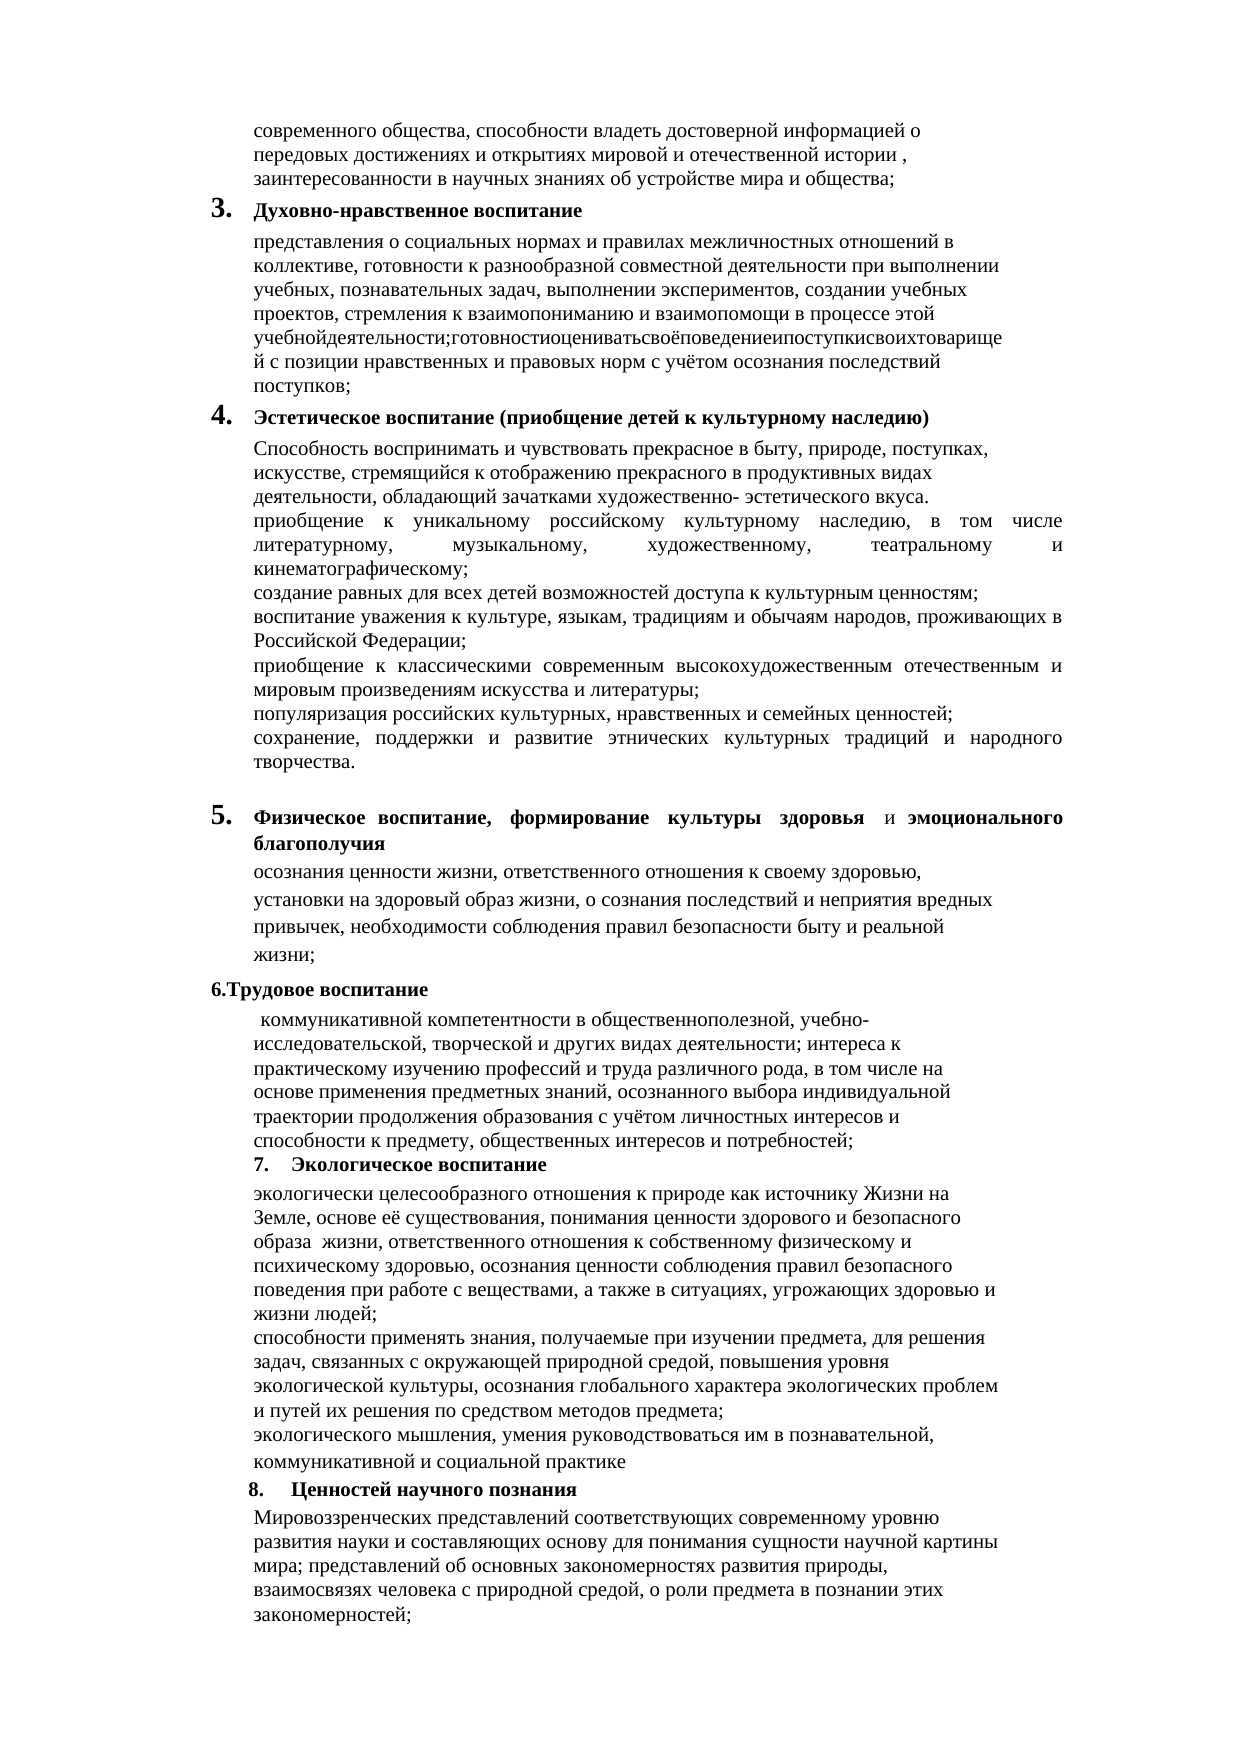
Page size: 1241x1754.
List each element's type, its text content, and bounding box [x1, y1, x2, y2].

text сохранение, поддержки и развитие этнических культурных традиций и народного творчества. [253, 725, 1063, 773]
text экологического мышления, умения руководствоваться им в познавательной, коммуникативной и социальной практике [253, 1422, 1004, 1473]
text популяризация российских культурных, нравственных и семейных ценностей; [253, 701, 1063, 725]
text воспитание уважения к культуре, языкам, традициям и обычаям народов, проживающих в Российской Федерации; [253, 604, 1063, 652]
text коммуникативной компетентности в общественнополезной, учебно-исследовательской, творческой и других видах деятельности; интереса к практическому изучению профессий и труда различного рода, в том числе на основе применения предметных знаний, осознанного выбора индивидуальной траектории продолжения образования с учётом личностных интересов и способности к предмету, общественных интересов и потребностей; [253, 1007, 1004, 1152]
text экологически целесообразного отношения к природе как источнику Жизни на Земле, основе её существования, понимания ценности здорового и безопасного образа жизни, ответственного отношения к собственному физическому и психическому здоровью, осознания ценности соблюдения правил безопасного поведения при работе с веществами, а также в ситуациях, угрожающих здоровью и жизни людей; [253, 1181, 1004, 1325]
text осознания ценности жизни, ответственного отношения к своему здоровью, установки на здоровый образ жизни, о сознания последствий и неприятия вредных привычек, необходимости соблюдения правил безопасности быту и реальной жизни; [253, 859, 1004, 966]
text представления о социальных нормах и правилах межличностных отношений в коллективе, готовности к разнообразной совместной деятельности при выполнении учебных, познавательных задач, выполнении экспериментов, создании учебных проектов, стремления к взаимопониманию и взаимопомощи в процессе этой учебнойдеятельности;готовностиоцениватьсвоёповедениеипоступкисвоихтоварищей с позиции нравственных и правовых норм с учётом осознания последствий поступков; [253, 229, 1004, 397]
text Мировоззренческих представлений соответствующих современному уровню развития науки и составляющих основу для понимания сущности научной картины мира; представлений об основных закономерностях развития природы, взаимосвязях человека с природной средой, о роли предмета в познании этих закономерностей; [253, 1505, 1004, 1626]
list Ценностей научного познания [248, 1477, 1063, 1501]
text приобщение к уникальному российскому культурному наследию, в том числе литературному, музыкальному, художественному, театральному и кинематографическому; [253, 508, 1063, 580]
text создание равных для всех детей возможностей доступа к культурным ценностям; [253, 580, 1063, 604]
list Физическое воспитание, формирование культуры здоровья и эмоционального благополучия [211, 797, 1063, 854]
list Эстетическое воспитание (приобщение детей к культурному наследию) [211, 397, 1004, 431]
list Духовно-нравственное воспитание [211, 191, 1063, 224]
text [253, 118, 1004, 190]
text Способность воспринимать и чувствовать прекрасное в быту, природе, поступках, искусстве, стремящийся к отображению прекрасного в продуктивных видах деятельности, обладающий зачатками художественно- эстетического вкуса. [253, 436, 1004, 508]
text способности применять знания, получаемые при изучении предмета, для решения задач, связанных с окружающей природной средой, повышения уровня экологической культуры, осознания глобального характера экологических проблем и путей их решения по средством методов предмета; [253, 1325, 1004, 1422]
text приобщение к классическими современным высокохудожественным отечественным и мировым произведениям искусства и литературы; [253, 652, 1063, 701]
list Экологическое воспитание [253, 1152, 1063, 1176]
text 6.Трудовое воспитание [211, 969, 1063, 1003]
